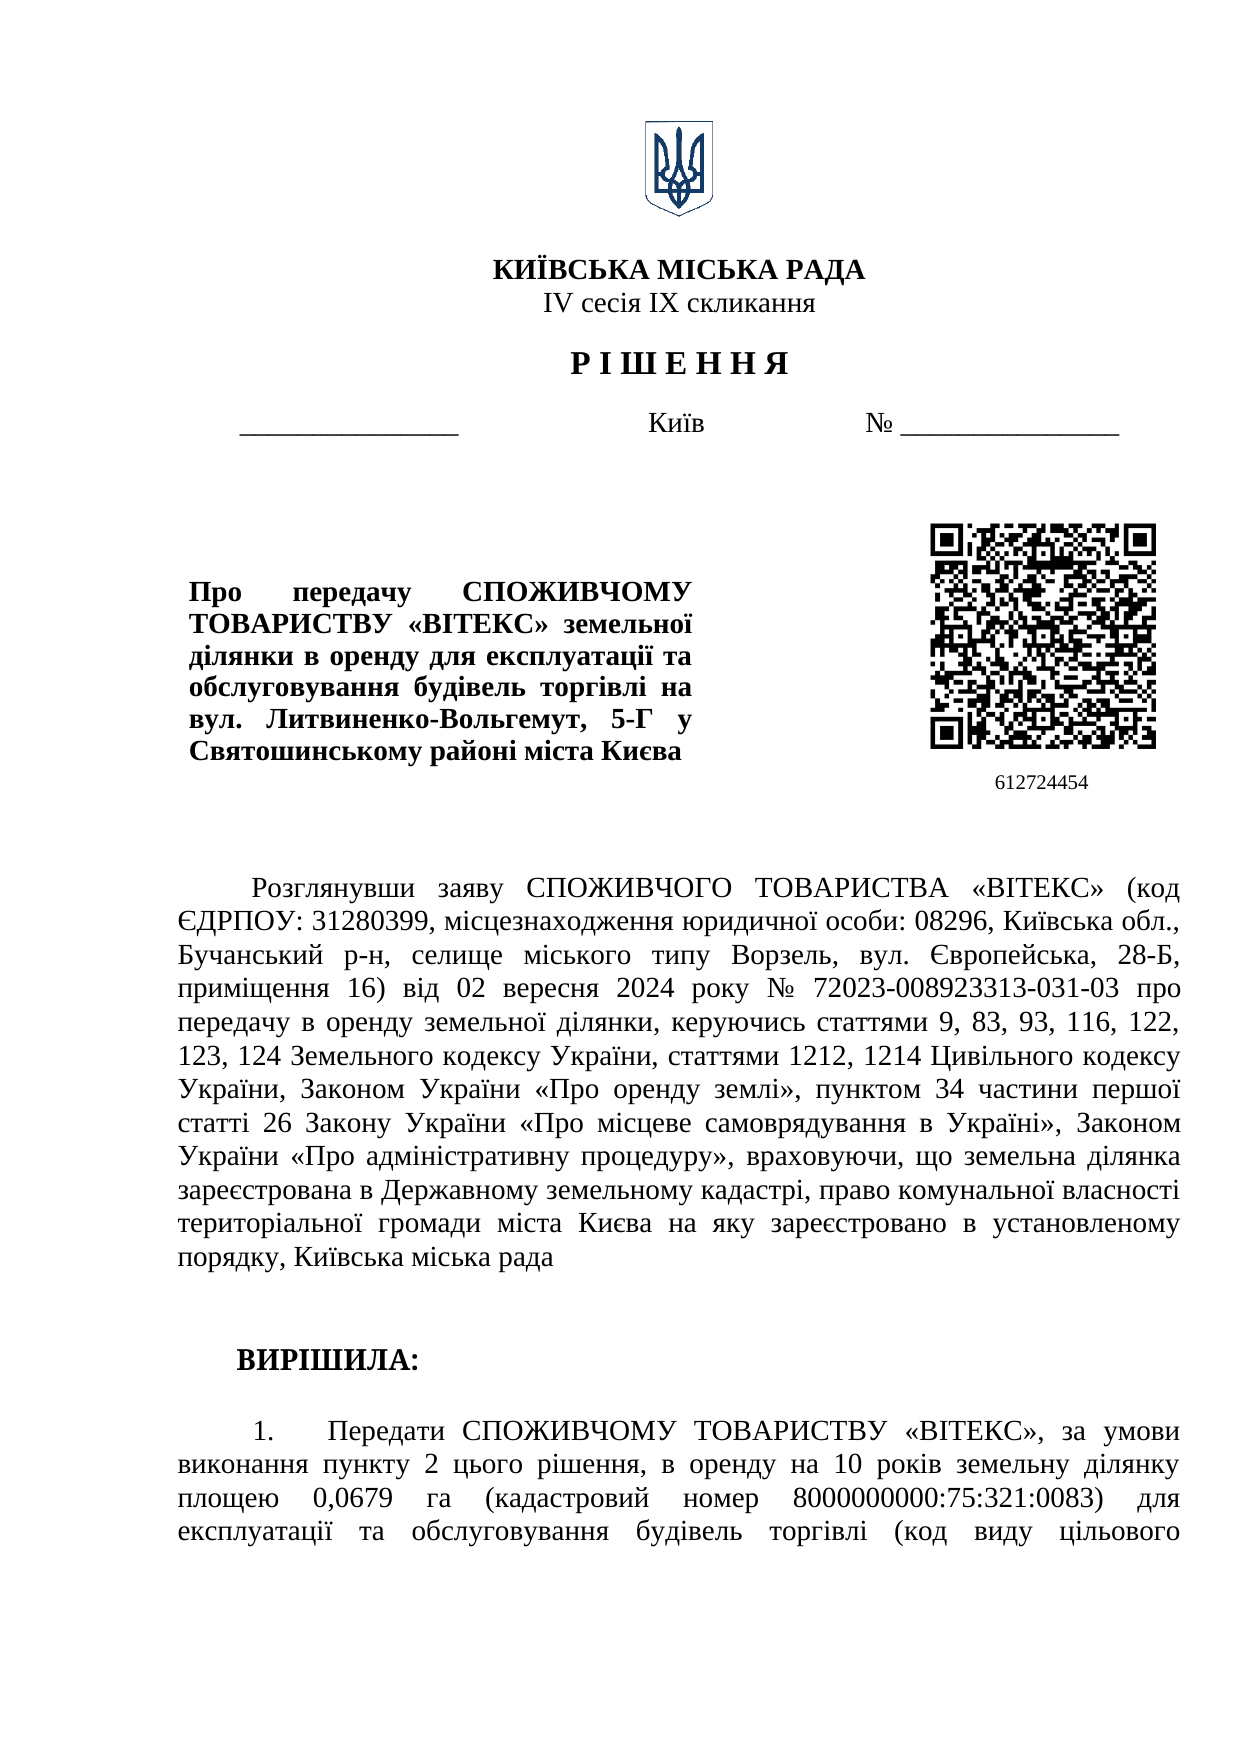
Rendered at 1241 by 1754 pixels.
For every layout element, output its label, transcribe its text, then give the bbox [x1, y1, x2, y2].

text Р І Ш Е Н Н Я [177, 343, 1181, 382]
text Розглянувши заяву СПОЖИВЧОГО ТОВАРИСТВА «ВІТЕКС» (код ЄДРПОУ: 31280399, місцезнаходження юридичної особи: 08296, Київська обл., Бучанський р-н, селище міського типу Ворзель, вул. Європейська, 28-Б, приміщення 16) від 02 вересня 2024 року № 72023-008923313-031-03 про передачу в оренду земельної ділянки, керуючись статтями 9, 83, 93, 116, 122, 123, 124 Земельного кодексу України, статтями 1212, 1214 Цивільного кодексу України, Законом України «Про оренду землі», пунктом 34 частини першої статті 26 Закону України «Про місцеве самоврядування в Україні», Законом України «Про адміністративну процедуру», враховуючи, що земельна ділянка зареєстрована в Державному земельному кадастрі, право комунальної власності територіальної громади міста Києва на яку зареєстровано в установленому порядку, Київська міська рада [177, 870, 1181, 1272]
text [177, 1413, 1181, 1547]
text IV сесія IX скликання [177, 286, 1181, 319]
picture [912, 506, 1174, 767]
picture [643, 118, 715, 219]
table_header Про передачу СПОЖИВЧОМУ ТОВАРИСТВУ «ВІТЕКС» земельної ділянки в оренду для експлуатації та обслуговування будівель торгівлі на вул. Литвиненко-Вольгемут, 5-Г у Святошинському районі міста Києва [177, 576, 704, 773]
text ВИРІШИЛА: [177, 1339, 1181, 1379]
text _______________ Київ № _______________ [177, 406, 1181, 439]
text КИЇВСЬКА МІСЬКА РАДА [177, 252, 1181, 286]
